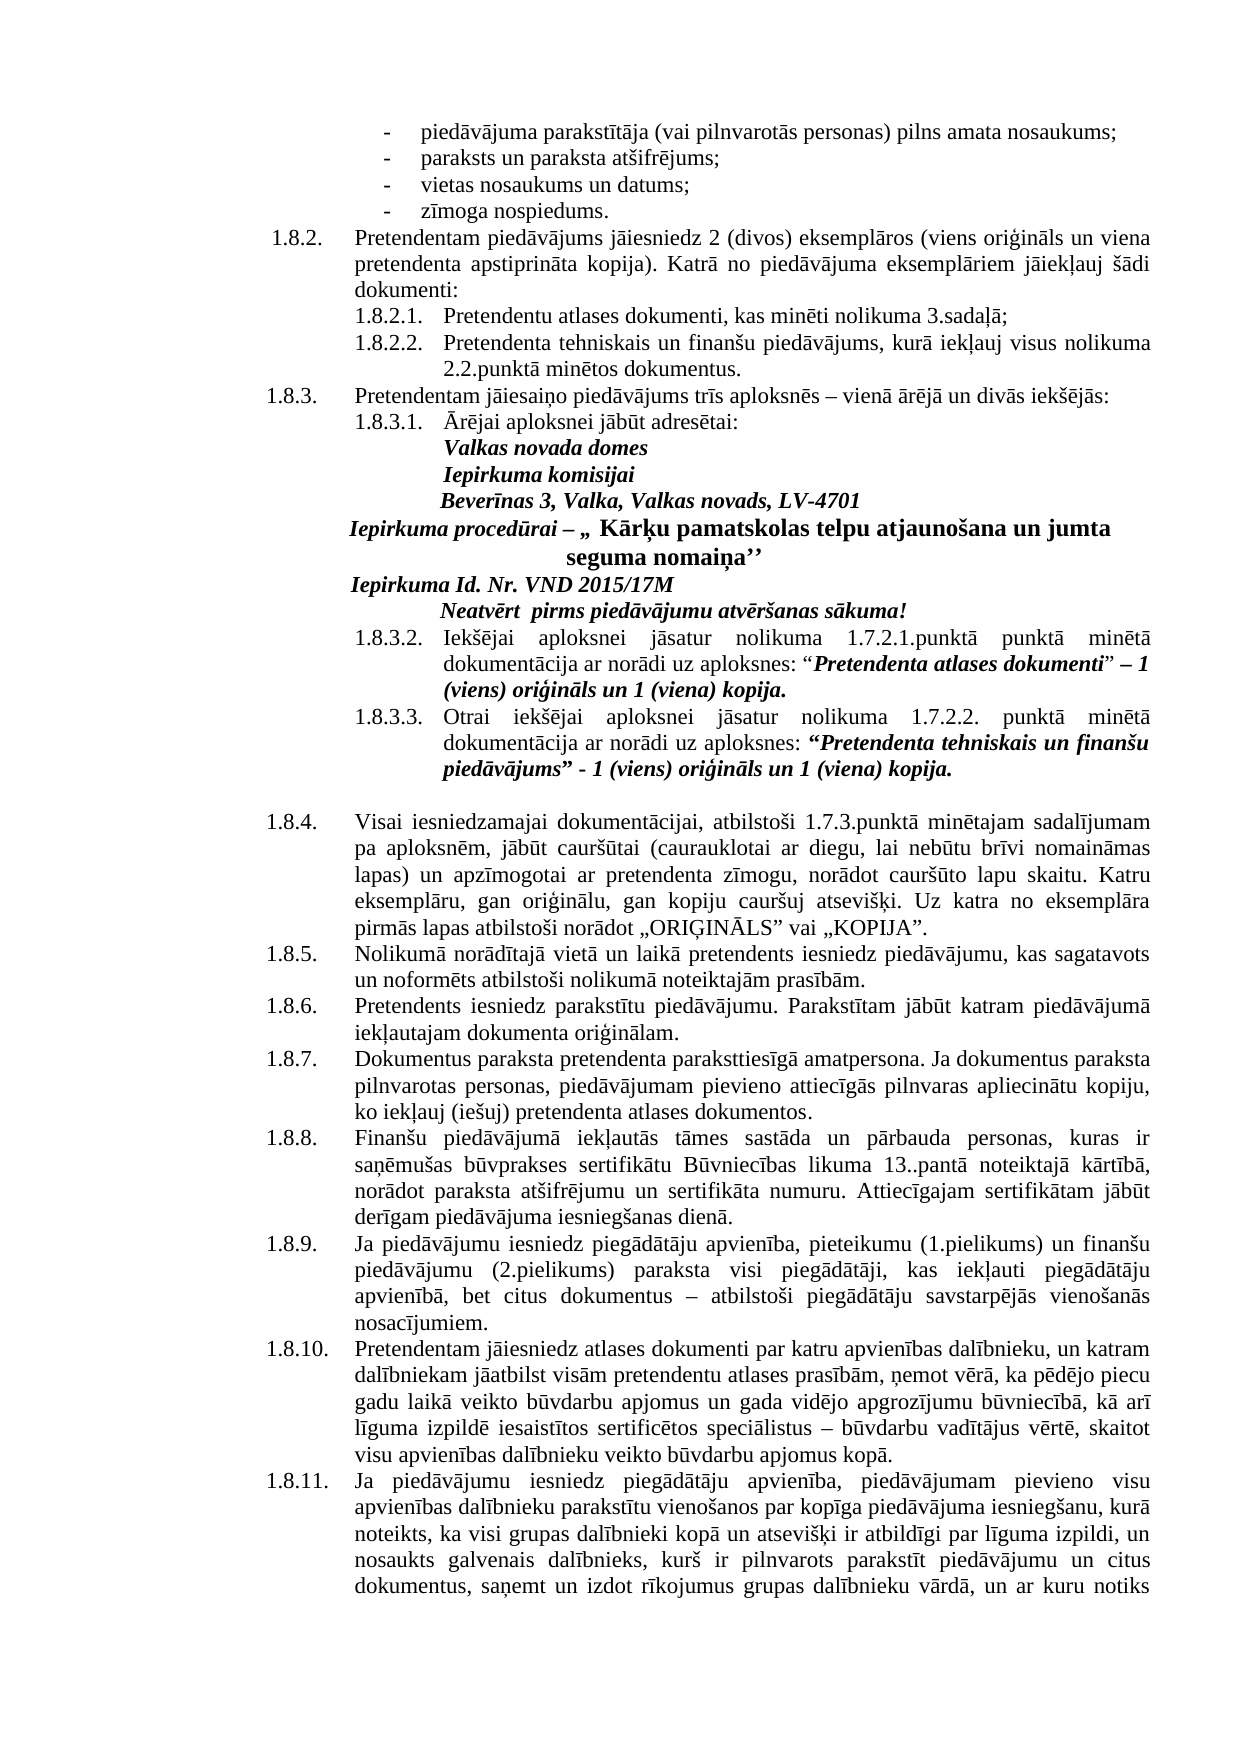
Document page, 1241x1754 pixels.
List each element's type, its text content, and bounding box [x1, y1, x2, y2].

text Neatvērt pirms piedāvājumu atvēršanas sākuma! [440, 597, 1152, 624]
list Finanšu piedāvājumā iekļautās tāmes sastāda un pārbauda personas, kuras ir saņēmušas būvprakses sertifikātu Būvniecības likuma 13..pantā noteiktajā kārtībā, norādot paraksta atšifrējumu un sertifikāta numuru. Attiecīgajam sertifikātam jābūt derīgam piedāvājuma iesniegšanas dienā. [266, 1124, 1152, 1230]
list Pretendents iesniedz parakstītu piedāvājumu. Parakstītam jābūt katram piedāvājumā iekļautajam dokumenta oriģinālam. [266, 993, 1152, 1045]
list Otrai iekšējai aploksnei jāsatur nolikuma 1.7.2.2. punktā minētā dokumentācija ar norādi uz aploksnes: “Pretendenta tehniskais un finanšu piedāvājums” - 1 (viens) oriģināls un 1 (viena) kopija. [354, 703, 1152, 782]
list Iekšējai aploksnei jāsatur nolikuma 1.7.2.1.punktā punktā minētā dokumentācija ar norādi uz aploksnes: “Pretendenta atlases dokumenti” – 1 (viens) oriģināls un 1 (viena) kopija. [354, 624, 1152, 703]
text Iepirkuma komisijai [443, 461, 1152, 487]
list Pretendentam piedāvājums jāiesniedz 2 (divos) eksemplāros (viens oriģināls un viena pretendenta apstiprināta kopija). Katrā no piedāvājuma eksemplāriem jāiekļauj šādi dokumenti: [271, 223, 1152, 303]
list Nolikumā norādītajā vietā un laikā pretendents iesniedz piedāvājumu, kas sagatavots un noformēts atbilstoši nolikumā noteiktajām prasībām. [266, 940, 1152, 993]
list Ja piedāvājumu iesniedz piegādātāju apvienība, pieteikumu (1.pielikums) un finanšu piedāvājumu (2.pielikums) paraksta visi piegādātāji, kas iekļauti piegādātāju apvienībā, bet citus dokumentus – atbilstoši piegādātāju savstarpējās vienošanās nosacījumiem. [266, 1230, 1152, 1335]
list Visai iesniedzamajai dokumentācijai, atbilstoši 1.7.3.punktā minētajam sadalījumam pa aploksnēm, jābūt cauršūtai (caurauklotai ar diegu, lai nebūtu brīvi nomaināmas lapas) un apzīmogotai ar pretendenta zīmogu, norādot cauršūto lapu skaitu. Katru eksemplāru, gan oriģinālu, gan kopiju cauršuj atsevišķi. Uz katra no eksemplāra pirmās lapas atbilstoši norādot „ORIĢINĀLS” vai „KOPIJA”. [266, 808, 1152, 940]
text Valkas novada domes [443, 434, 1152, 461]
list Pretendenta tehniskais un finanšu piedāvājums, kurā iekļauj visus nolikuma 2.2.punktā minētos dokumentus. [354, 329, 1152, 382]
subtitle Beverīnas 3, Valka, Valkas novads, LV-4701 [440, 487, 1152, 513]
list zīmoga nospiedums. [383, 197, 1152, 223]
list Pretendentu atlases dokumenti, kas minēti nolikuma 3.sadaļā; [354, 303, 1152, 329]
list paraksts un paraksta atšifrējums; [383, 144, 1152, 171]
list Dokumentus paraksta pretendenta paraksttiesīgā amatpersona. Ja dokumentus paraksta pilnvarotas personas, piedāvājumam pievieno attiecīgās pilnvaras apliecinātu kopiju, ko iekļauj (iešuj) pretendenta atlases dokumentos. [266, 1045, 1152, 1124]
list Pretendentam jāiesaiņo piedāvājums trīs aploksnēs – vienā ārējā un divās iekšējās: [266, 382, 1152, 408]
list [266, 1467, 1152, 1599]
list vietas nosaukums un datums; [383, 171, 1152, 197]
text Iepirkuma procedūrai – „ Kārķu pamatskolas telpu atjaunošana un jumta seguma nomaiņa’’ [177, 513, 1152, 571]
list Pretendentam jāiesniedz atlases dokumenti par katru apvienības dalībnieku, un katram dalībniekam jāatbilst visām pretendentu atlases prasībām, ņemot vērā, ka pēdējo piecu gadu laikā veikto būvdarbu apjomus un gada vidējo apgrozījumu būvniecībā, kā arī līguma izpildē iesaistītos sertificētos speciālistus – būvdarbu vadītājus vērtē, skaitot visu apvienības dalībnieku veikto būvdarbu apjomus kopā. [266, 1335, 1152, 1467]
list piedāvājuma parakstītāja (vai pilnvarotās personas) pilns amata nosaukums; [383, 118, 1152, 144]
list Ārējai aploksnei jābūt adresētai: [354, 408, 1152, 434]
text Iepirkuma Id. Nr. VND 2015/17M [177, 571, 1152, 597]
